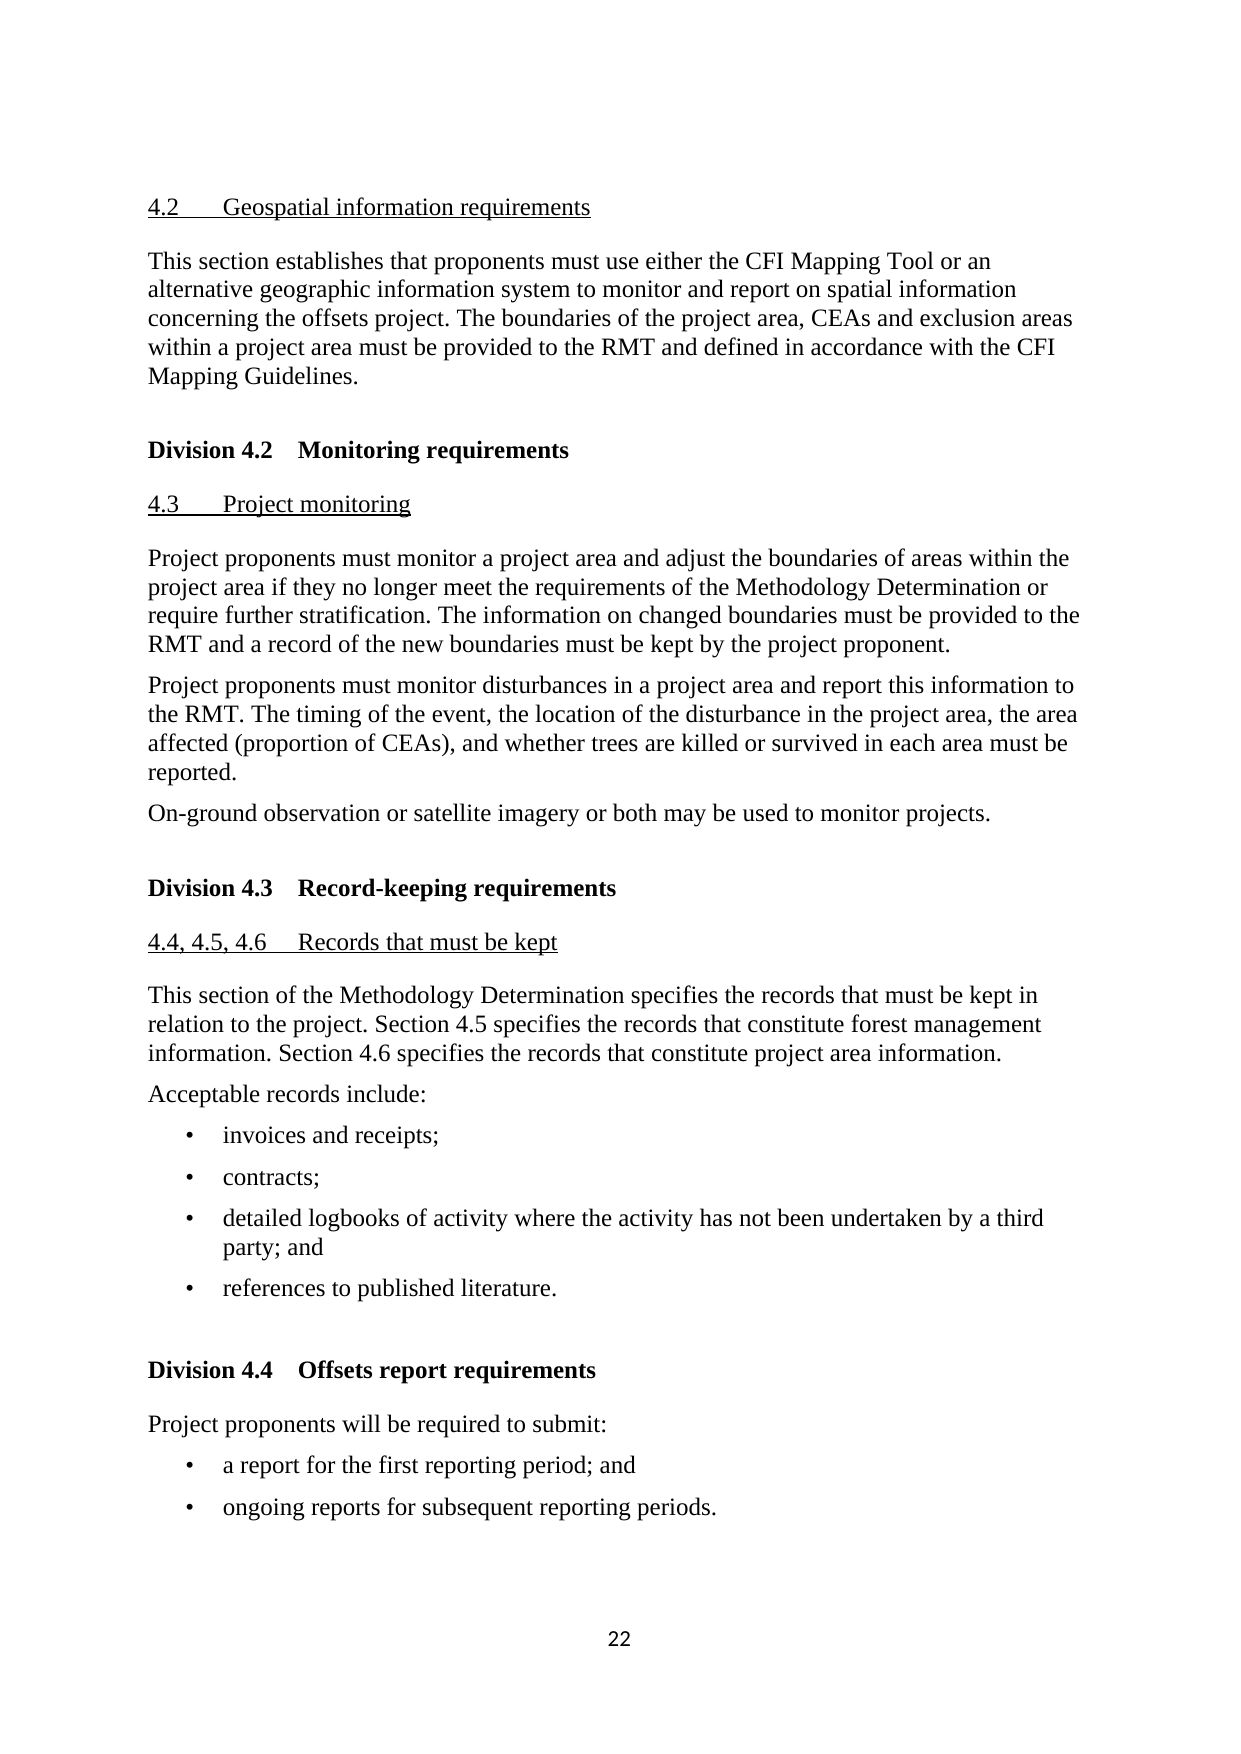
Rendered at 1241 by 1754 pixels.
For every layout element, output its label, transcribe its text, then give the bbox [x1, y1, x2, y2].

text 4.3 Project monitoring [148, 489, 1090, 518]
text This section of the Methodology Determination specifies the records that must be kept in relation to the project. Section 4.5 specifies the records that constitute forest management information. Section 4.6 specifies the records that constitute project area information. [148, 980, 1090, 1067]
list ongoing reports for subsequent reporting periods. [185, 1492, 1090, 1521]
text Division 4.2 Monitoring requirements [148, 435, 1090, 464]
text 4.4, 4.5, 4.6 Records that must be kept [148, 927, 1090, 955]
text Acceptable records include: [148, 1079, 1090, 1108]
text Project proponents must monitor disturbances in a project area and report this information to the RMT. The timing of the event, the location of the disturbance in the project area, the area affected (proportion of CEAs), and whether trees are killed or survived in each area must be reported. [148, 671, 1090, 786]
text This section establishes that proponents must use either the CFI Mapping Tool or an alternative geographic information system to monitor and report on spatial information concerning the offsets project. The boundaries of the project area, CEAs and exclusion areas within a project area must be provided to the RMT and defined in accordance with the CFI Mapping Guidelines. [148, 246, 1090, 389]
text On-ground observation or satellite imagery or both may be used to monitor projects. [148, 798, 1090, 827]
text Division 4.4 Offsets report requirements [148, 1355, 1090, 1384]
text 4.2 Geospatial information requirements [148, 192, 1090, 221]
list references to published literature. [185, 1273, 1090, 1302]
text Project proponents will be required to submit: [148, 1409, 1090, 1438]
list detailed logbooks of activity where the activity has not been undertaken by a third party; and [185, 1203, 1090, 1260]
list a report for the first reporting period; and [185, 1451, 1090, 1479]
text Division 4.3 Record-keeping requirements [148, 873, 1090, 901]
list contracts; [185, 1162, 1090, 1190]
list invoices and receipts; [185, 1120, 1090, 1149]
text Project proponents must monitor a project area and adjust the boundaries of areas within the project area if they no longer meet the requirements of the Methodology Determination or require further stratification. The information on changed boundaries must be provided to the RMT and a record of the new boundaries must be kept by the project proponent. [148, 543, 1090, 658]
